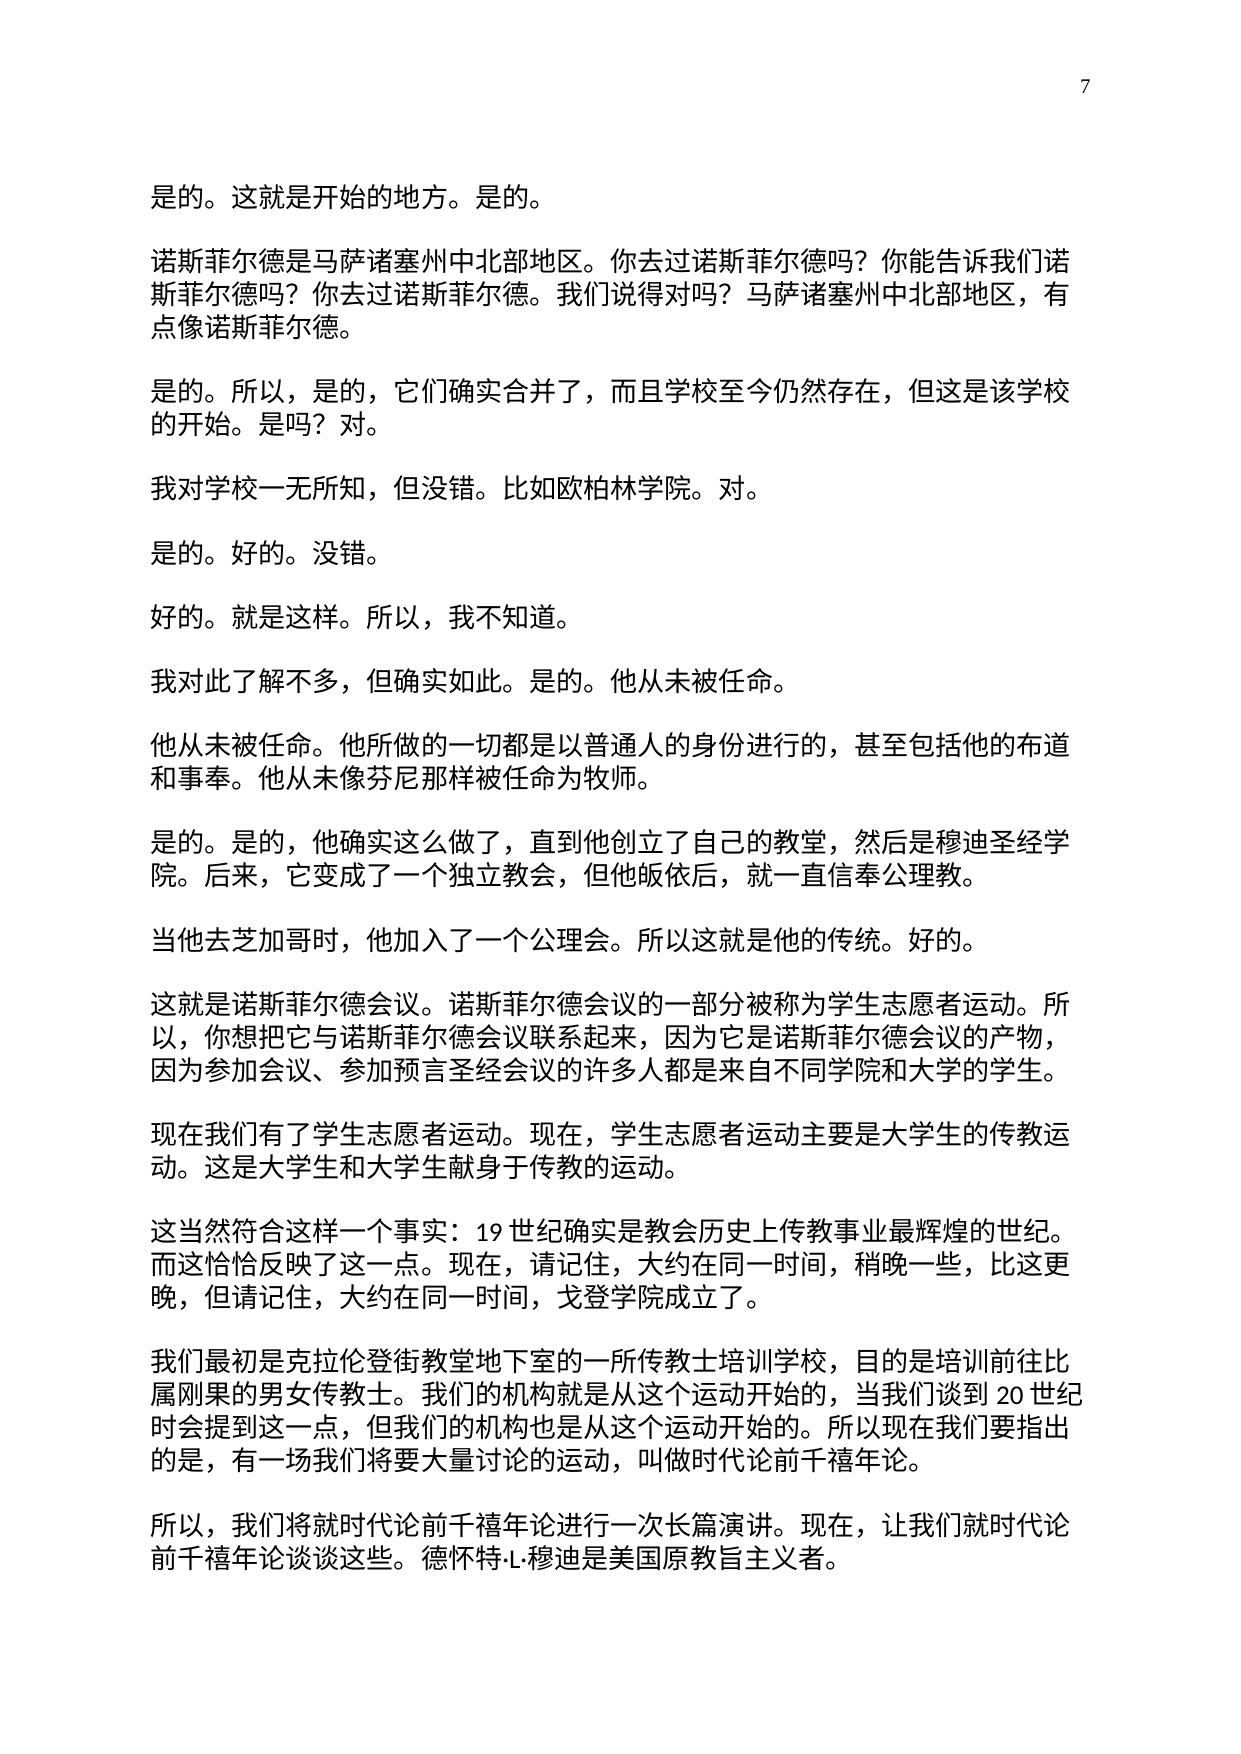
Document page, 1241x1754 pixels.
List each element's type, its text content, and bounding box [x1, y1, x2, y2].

text 我们最初是克拉伦登街教堂地下室的一所传教士培训学校，目的是培训前往比属刚果的男女传教士。我们的机构就是从这个运动开始的，当我们谈到 20 世纪时会提到这一点，但我们的机构也是从这个运动开始的。所以现在我们要指出的是，有一场我们将要大量讨论的运动，叫做时代论前千禧年论。 [150, 1346, 1090, 1478]
text 诺斯菲尔德是马萨诸塞州中北部地区。你去过诺斯菲尔德吗？你能告诉我们诺斯菲尔德吗？你去过诺斯菲尔德。我们说得对吗？马萨诸塞州中北部地区，有点像诺斯菲尔德。 [150, 245, 1090, 344]
text 好的。就是这样。所以，我不知道。 [150, 601, 1090, 634]
text 这就是诺斯菲尔德会议。诺斯菲尔德会议的一部分被称为学生志愿者运动。所以，你想把它与诺斯菲尔德会议联系起来，因为它是诺斯菲尔德会议的产物，因为参加会议、参加预言圣经会议的许多人都是来自不同学院和大学的学生。 [150, 988, 1090, 1087]
text 当他去芝加哥时，他加入了一个公理会。所以这就是他的传统。好的。 [150, 924, 1090, 957]
text 现在我们有了学生志愿者运动。现在，学生志愿者运动主要是大学生的传教运动。这是大学生和大学生献身于传教的运动。 [150, 1118, 1090, 1184]
text 是的。这就是开始的地方。是的。 [150, 181, 1090, 214]
text 所以，我们将就时代论前千禧年论进行一次长篇演讲。现在，让我们就时代论前千禧年论谈谈这些。德怀特·L·穆迪是美国原教旨主义者。 [150, 1509, 1090, 1575]
text 我对学校一无所知，但没错。比如欧柏林学院。对。 [150, 473, 1090, 506]
text 他从未被任命。他所做的一切都是以普通人的身份进行的，甚至包括他的布道和事奉。他从未像芬尼那样被任命为牧师。 [150, 729, 1090, 795]
text 是的。所以，是的，它们确实合并了，而且学校至今仍然存在，但这是该学校的开始。是吗？对。 [150, 376, 1090, 442]
text 这当然符合这样一个事实：19 世纪确实是教会历史上传教事业最辉煌的世纪。而这恰恰反映了这一点。现在，请记住，大约在同一时间，稍晚一些，比这更晚，但请记住，大约在同一时间，戈登学院成立了。 [150, 1215, 1090, 1314]
text 我对此了解不多，但确实如此。是的。他从未被任命。 [150, 665, 1090, 698]
text 是的。好的。没错。 [150, 537, 1090, 570]
text 是的。是的，他确实这么做了，直到他创立了自己的教堂，然后是穆迪圣经学院。后来，它变成了一个独立教会，但他皈依后，就一直信奉公理教。 [150, 827, 1090, 893]
